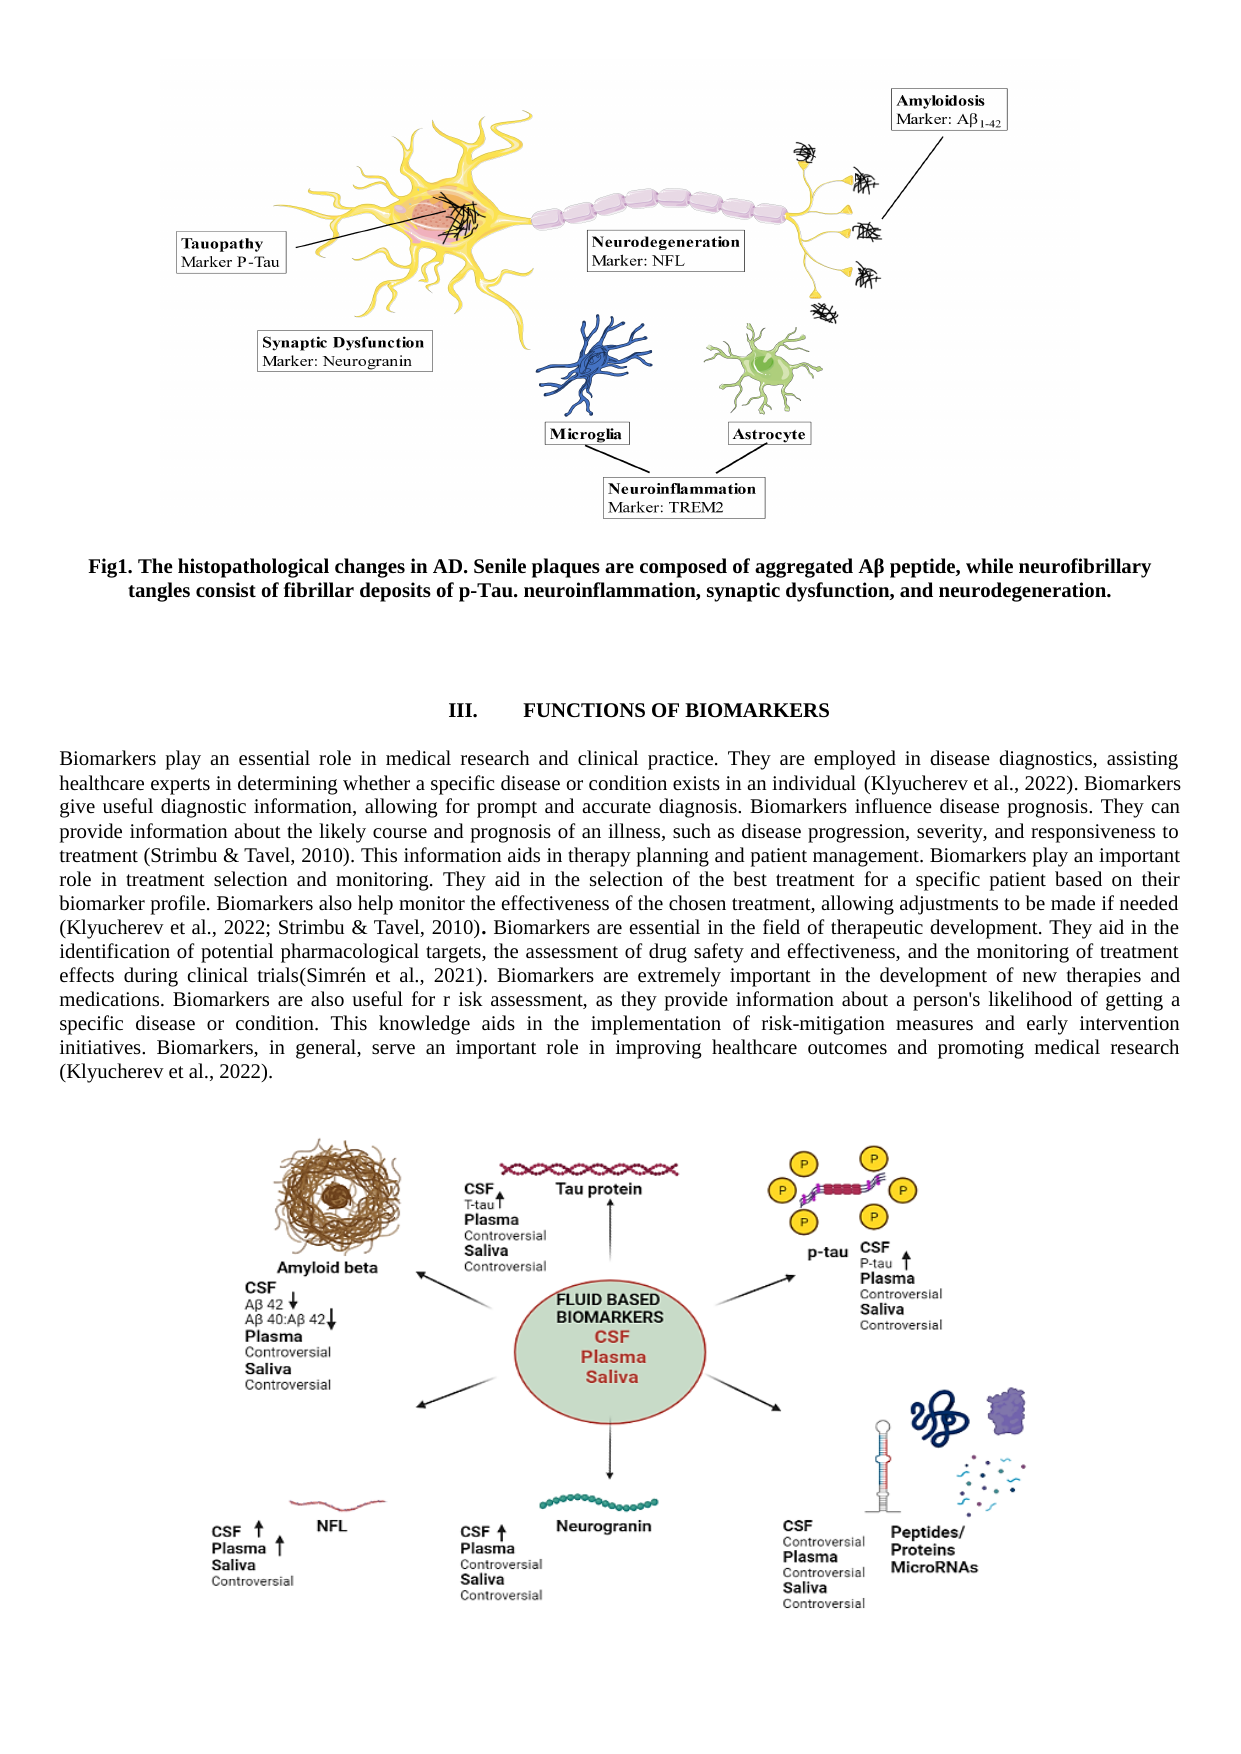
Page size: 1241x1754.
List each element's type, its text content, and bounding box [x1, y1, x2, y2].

text Biomarkers play an essential role in medical research and clinical practice. They are employed in disease diagnostics, assisting healthcare experts in determining whether a specific disease or condition exists in an individual . Biomarkers give useful diagnostic information, allowing for prompt and accurate diagnosis. Biomarkers influence disease prognosis. They can provide information about the likely course and prognosis of an illness, such as disease progression, severity, and responsiveness to treatment . This information aids in therapy planning and patient management. Biomarkers play an important role in treatment selection and monitoring. They aid in the selection of the best treatment for a specific patient based on their biomarker profile. Biomarkers also help monitor the effectiveness of the chosen treatment, allowing adjustments to be made if needed . Biomarkers are essential in the field of therapeutic development. They aid in the identification of potential pharmacological targets, the assessment of drug safety and effectiveness, and the monitoring of treatment effects during clinical trials. Biomarkers are extremely important in the development of new therapies and medications. Biomarkers are also useful for r isk assessment, as they provide information about a person's likelihood of getting a specific disease or condition. This knowledge aids in the implementation of risk-mitigation measures and early intervention initiatives. Biomarkers, in general, serve an important role in improving healthcare outcomes and promoting medical research . [59, 746, 1181, 1083]
picture [160, 59, 1080, 530]
list FUNCTIONS OF BIOMARKERS [97, 698, 1181, 722]
text Fig1. The histopathological changes in AD. Senile plaques are composed of aggregated Aβ peptide, while neurofibrillary tangles consist of fibrillar deposits of p-Tau. neuroinflammation, synaptic dysfunction, and neurodegeneration. [59, 554, 1181, 602]
picture [199, 1131, 1042, 1636]
